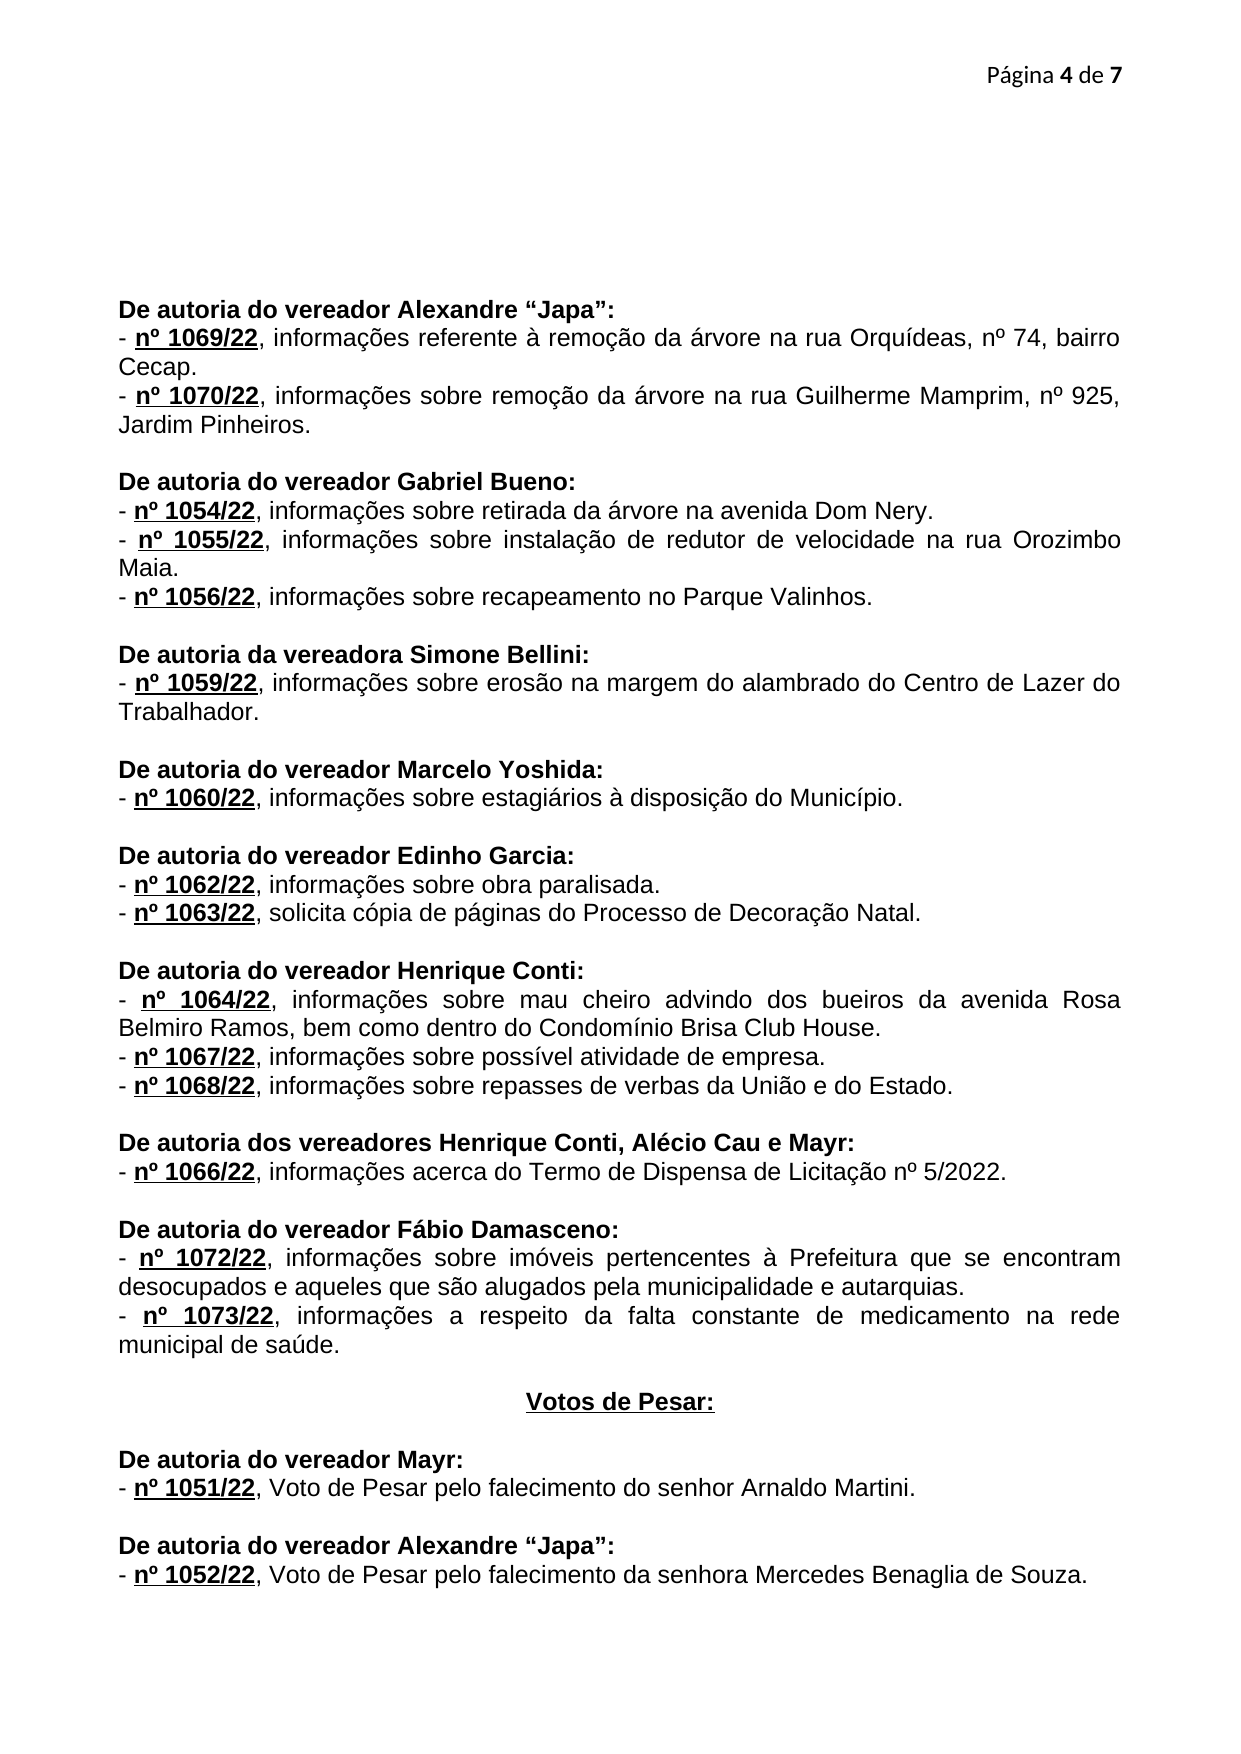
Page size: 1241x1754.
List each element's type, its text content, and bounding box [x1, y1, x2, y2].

text De autoria do vereador Mayr: [118, 1444, 1122, 1473]
text - nº 1068/22, informações sobre repasses de verbas da União e do Estado. [118, 1071, 1122, 1099]
text - nº 1066/22, informações acerca do Termo de Dispensa de Licitação nº 5/2022. [118, 1157, 1122, 1186]
text - nº 1073/22, informações a respeito da falta constante de medicamento na rede municipal de saúde. [118, 1301, 1122, 1358]
text De autoria do vereador Alexandre “Japa”: [118, 1531, 1122, 1559]
text De autoria do vereador Marcelo Yoshida: [118, 754, 1122, 783]
text - nº 1064/22, informações sobre mau cheiro advindo dos bueiros da avenida Rosa Belmiro Ramos, bem como dentro do Condomínio Brisa Club House. [118, 984, 1122, 1042]
text - nº 1052/22, Voto de Pesar pelo falecimento da senhora Mercedes Benaglia de Souza. [118, 1559, 1122, 1588]
text De autoria do vereador Fábio Damasceno: [118, 1214, 1122, 1243]
text - nº 1070/22, informações sobre remoção da árvore na rua Guilherme Mamprim, nº 925, Jardim Pinheiros. [118, 381, 1122, 438]
text De autoria do vereador Gabriel Bueno: [118, 467, 1122, 496]
text De autoria da vereadora Simone Bellini: [118, 639, 1122, 668]
text - nº 1051/22, Voto de Pesar pelo falecimento do senhor Arnaldo Martini. [118, 1473, 1122, 1502]
text - nº 1055/22, informações sobre instalação de redutor de velocidade na rua Orozimbo Maia. [118, 524, 1122, 582]
text - nº 1059/22, informações sobre erosão na margem do alambrado do Centro de Lazer do Trabalhador. [118, 668, 1122, 726]
text - nº 1056/22, informações sobre recapeamento no Parque Valinhos. [118, 582, 1122, 611]
text De autoria do vereador Alexandre “Japa”: [118, 294, 1122, 323]
text - nº 1063/22, solicita cópia de páginas do Processo de Decoração Natal. [118, 898, 1122, 927]
text - nº 1072/22, informações sobre imóveis pertencentes à Prefeitura que se encontram desocupados e aqueles que são alugados pela municipalidade e autarquias. [118, 1243, 1122, 1301]
text - nº 1069/22, informações referente à remoção da árvore na rua Orquídeas, nº 74, bairro Cecap. [118, 323, 1122, 381]
text De autoria do vereador Henrique Conti: [118, 956, 1122, 984]
text Votos de Pesar: [118, 1387, 1122, 1416]
text - nº 1060/22, informações sobre estagiários à disposição do Município. [118, 783, 1122, 812]
text De autoria dos vereadores Henrique Conti, Alécio Cau e Mayr: [118, 1128, 1122, 1157]
text De autoria do vereador Edinho Garcia: [118, 841, 1122, 869]
text - nº 1067/22, informações sobre possível atividade de empresa. [118, 1042, 1122, 1071]
text - nº 1054/22, informações sobre retirada da árvore na avenida Dom Nery. [118, 496, 1122, 524]
text - nº 1062/22, informações sobre obra paralisada. [118, 869, 1122, 898]
